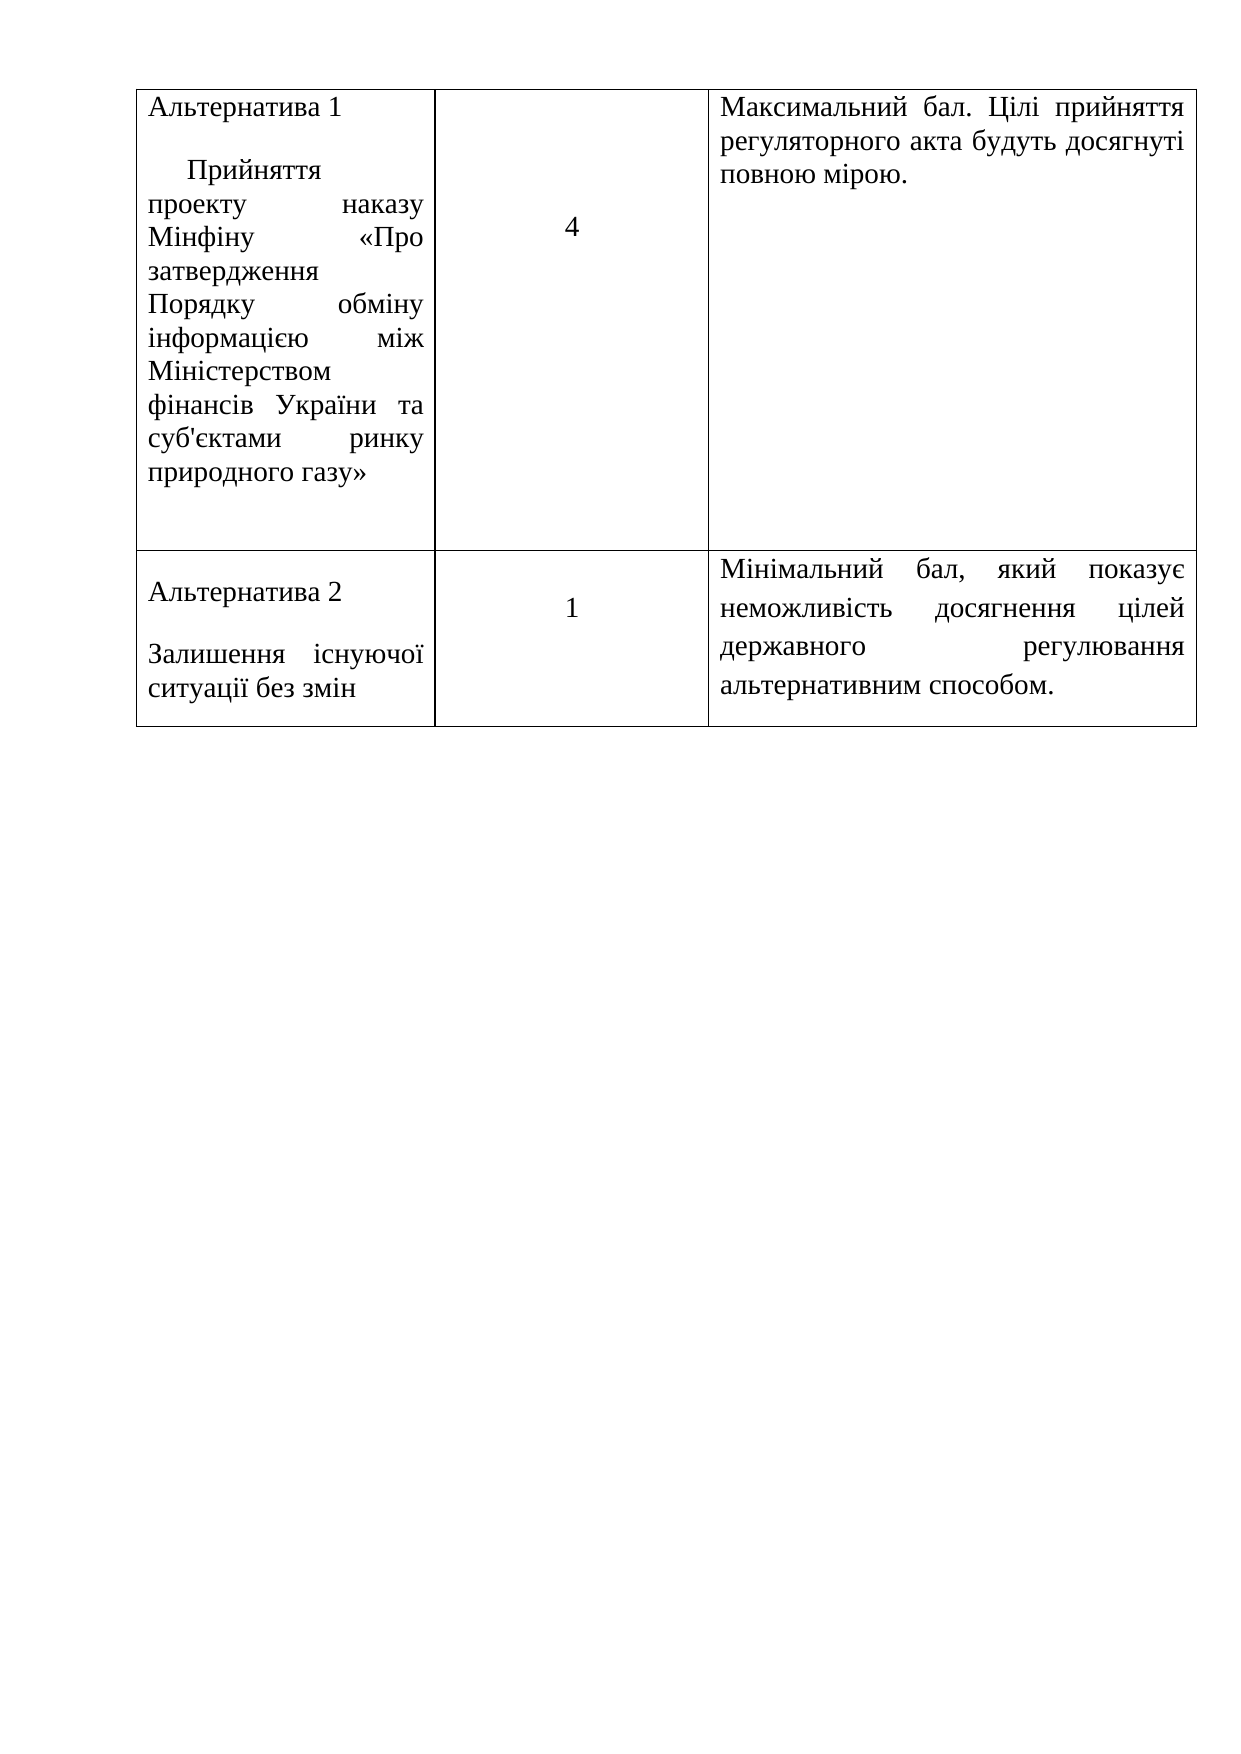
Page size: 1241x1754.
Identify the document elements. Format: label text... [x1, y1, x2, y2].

table_cell Максимальний бал. Цілі прийняття регуляторного акта будуть досягнуті повною мірою. [709, 90, 1196, 550]
table_cell 1 [436, 551, 708, 726]
table_cell Мінімальний бал, який показує неможливість досягнення цілей державного регулювання альтернативним способом. [709, 551, 1196, 726]
table_cell 4 [436, 90, 708, 550]
table_cell Альтернатива 2 Залишення існуючої ситуації без змін [137, 551, 434, 726]
table_cell Альтернатива 1 Прийняття проекту наказу Мінфіну «Про затвердження Порядку обміну інформацією між Міністерством фінансів України та суб'єктами ринку природного газу» [137, 90, 434, 550]
